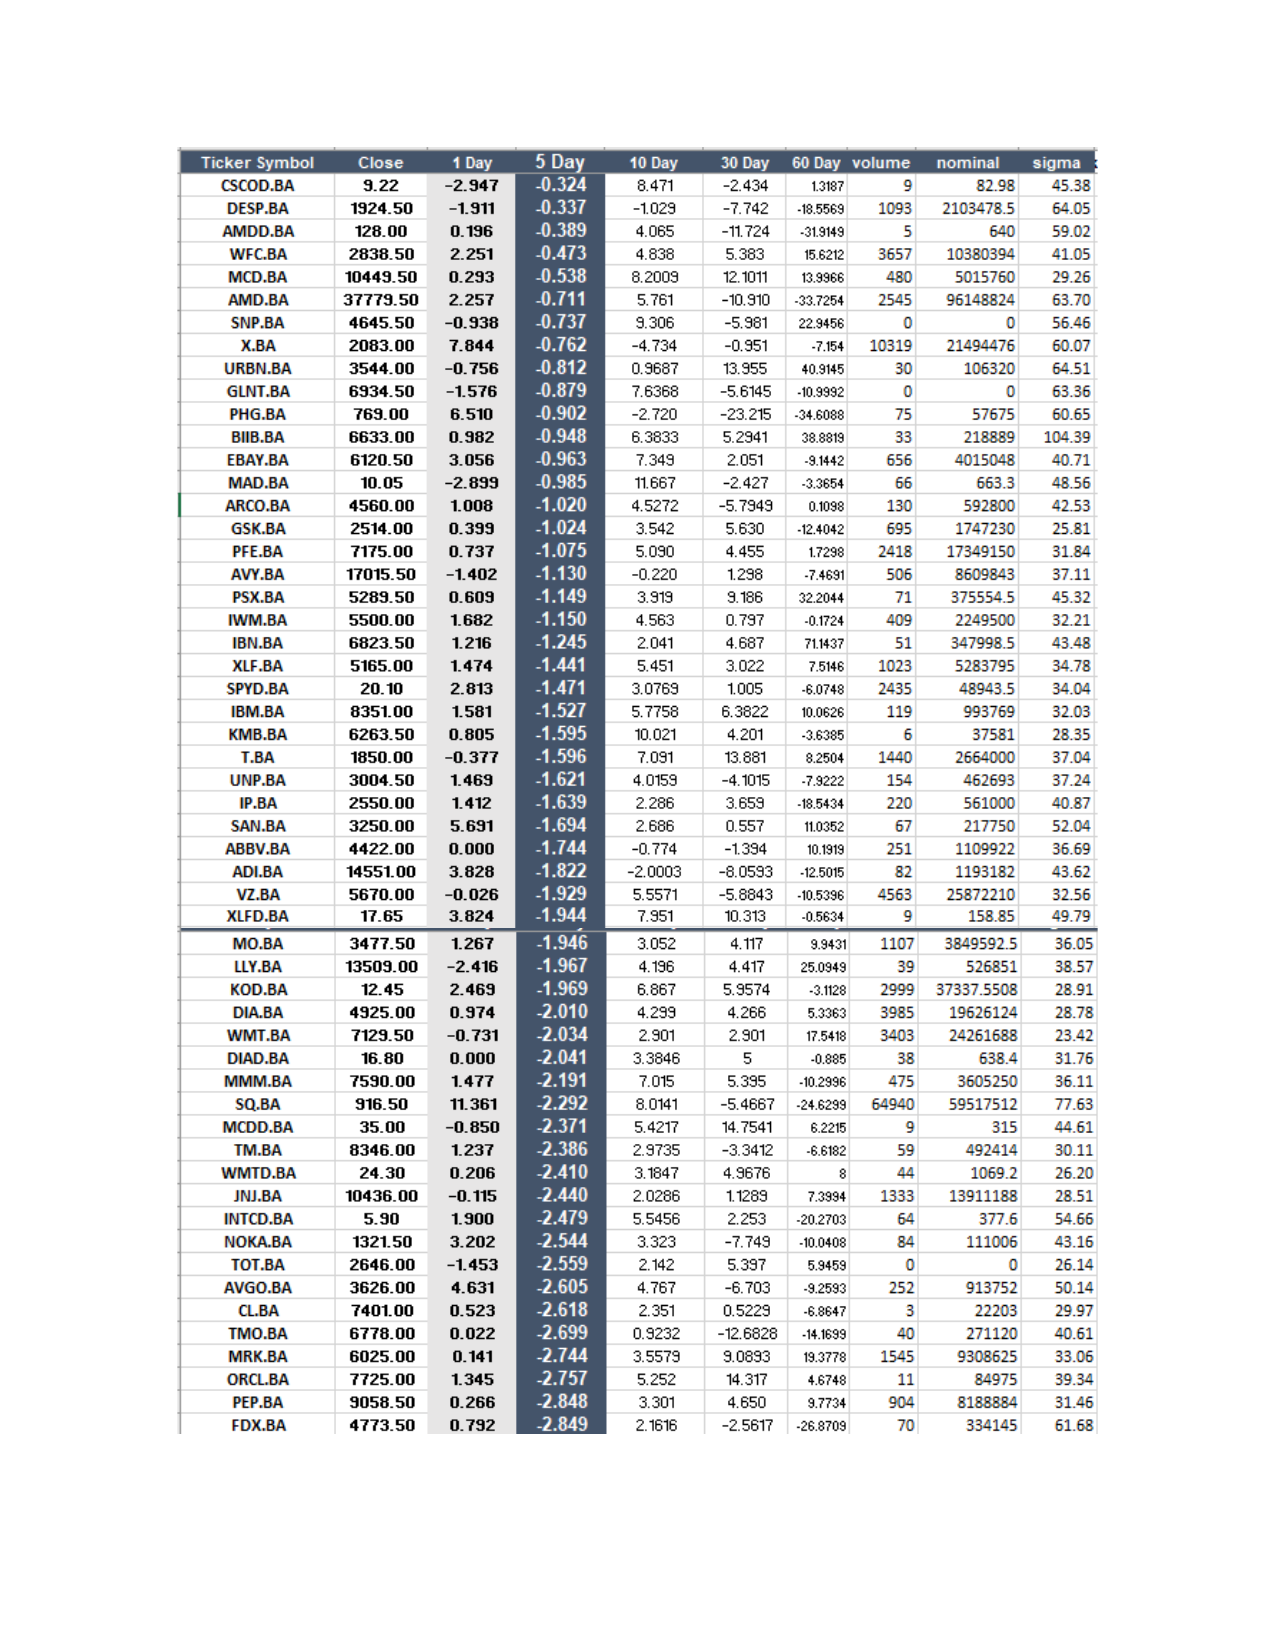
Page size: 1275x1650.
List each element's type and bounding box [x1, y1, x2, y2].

picture [177, 147, 1098, 1434]
